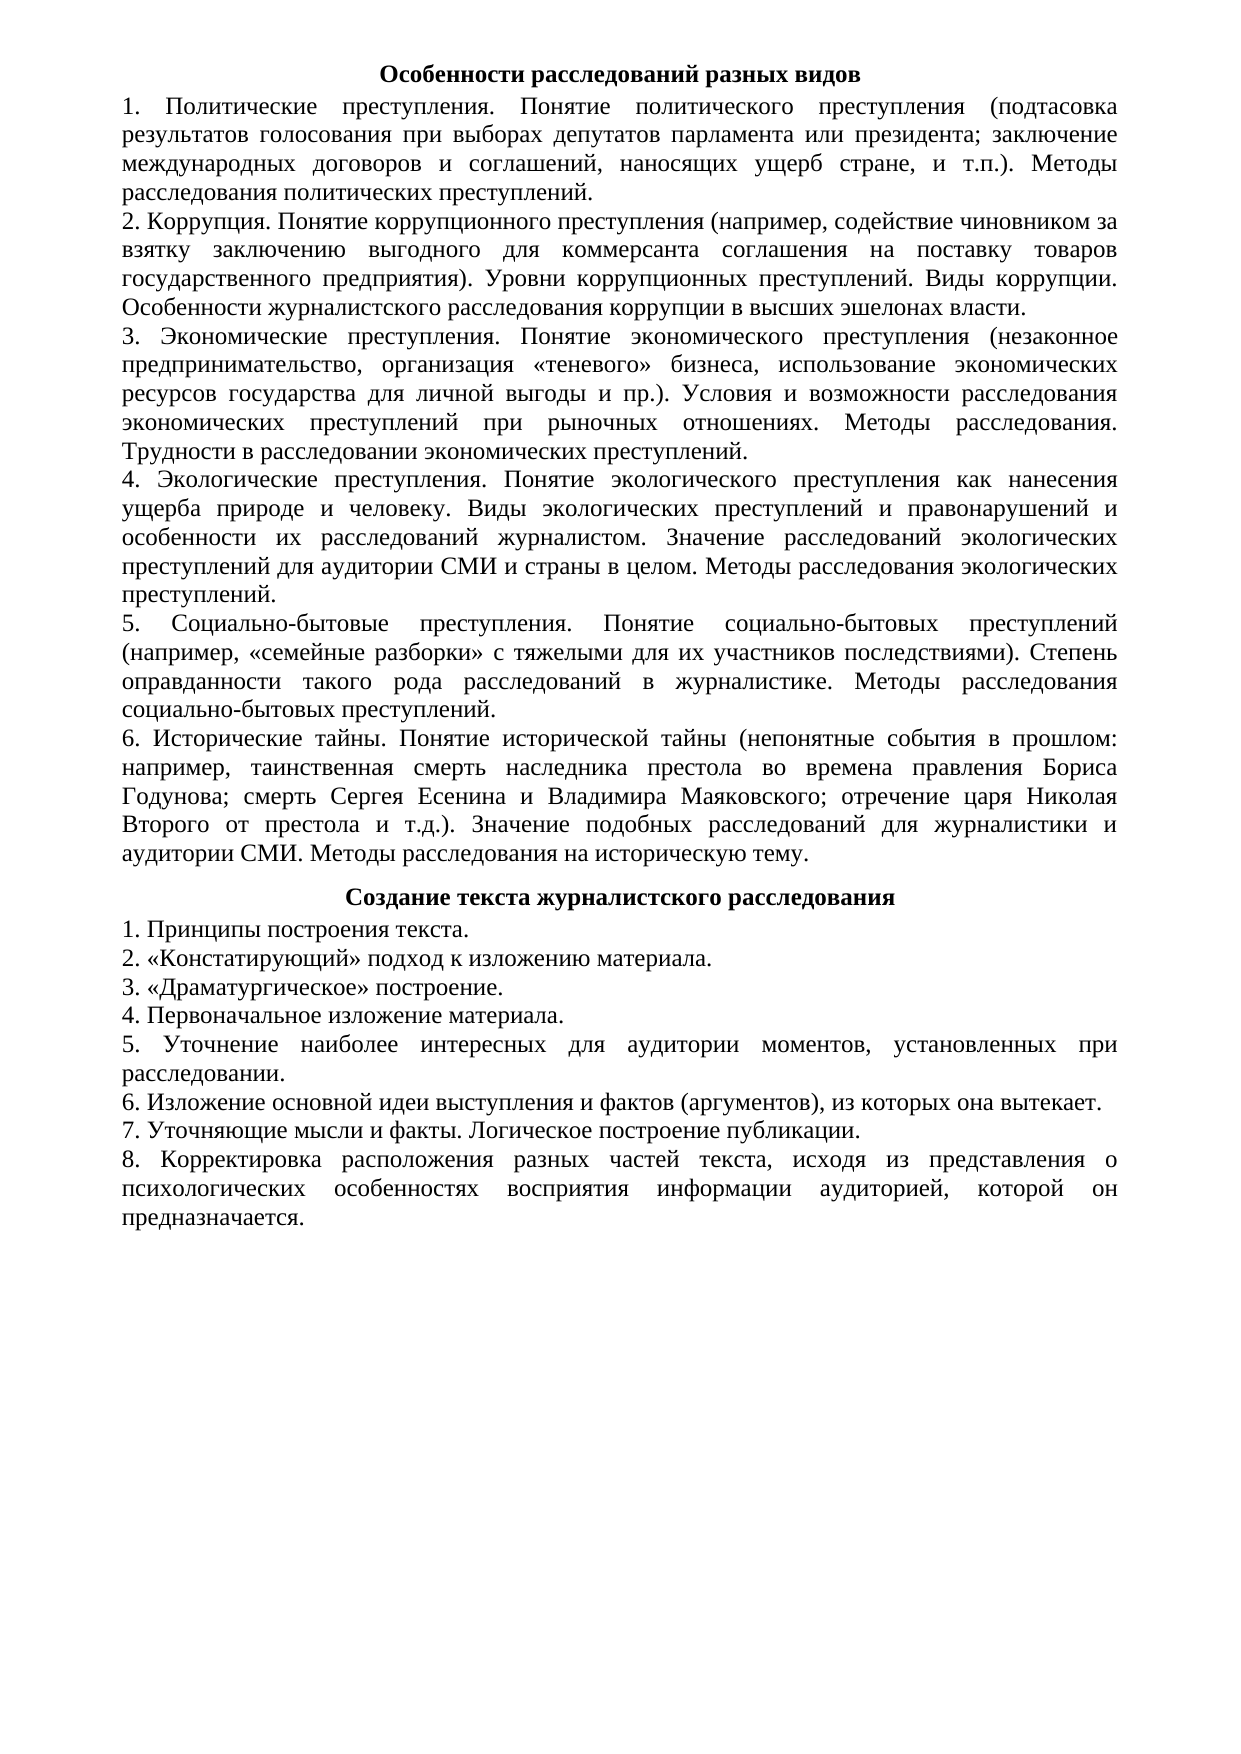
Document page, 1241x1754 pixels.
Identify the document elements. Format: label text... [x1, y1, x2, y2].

table_cell 1. Политические преступления. Понятие политического преступления (подтасовка результатов голосования при выборах депутатов парламента или президента; заключение международных договоров и соглашений, наносящих ущерб стране, и т.п.). Методы расследования политических преступлений. 2. Коррупция. Понятие коррупционного преступления (например, содействие чиновником за взятку заключению выгодного для коммерсанта соглашения на поставку товаров государственного предприятия). Уровни коррупционных преступлений. Виды коррупции. Особенности журналистского расследования коррупции в высших эшелонах власти. 3. Экономические преступления. Понятие экономического преступления (незаконное предпринимательство, организация «теневого» бизнеса, использование экономических ресурсов государства для личной выгоды и пр.). Условия и возможности расследования экономических преступлений при рыночных отношениях. Методы расследования. Трудности в расследовании экономических преступлений. 4. Экологические преступления. Понятие экологического преступления как нанесения ущерба природе и человеку. Виды экологических преступлений и правонарушений и особенности их расследований журналистом. Значение расследований экологических преступлений для аудитории СМИ и страны в целом. Методы расследования экологических преступлений. 5. Социально-бытовые преступления. Понятие социально-бытовых преступлений (например, «семейные разборки» с тяжелыми для их участников последствиями). Степень оправданности такого рода расследований в журналистике. Методы расследования социально-бытовых преступлений. 6. Исторические тайны. Понятие исторической тайны (непонятные события в прошлом: например, таинственная смерть наследника престола во времена правления Бориса Годунова; смерть Сергея Есенина и Владимира Маяковского; отречение царя Николая Второго от престола и т.д.). Значение подобных расследований для журналистики и аудитории СМИ. Методы расследования на историческую тему. [118, 91, 1122, 881]
table_cell Создание текста журналистского расследования [118, 883, 1122, 914]
table_header Особенности расследований разных видов [118, 59, 1122, 91]
table_cell 1. Принципы построения текста. 2. «Констатирующий» подход к изложению материала. 3. «Драматургическое» построение. 4. Первоначальное изложение материала. 5. Уточнение наиболее интересных для аудитории моментов, установленных при расследовании. 6. Изложение основной идеи выступления и фактов (аргументов), из которых она вытекает. 7. Уточняющие мысли и факты. Логическое построение публикации. 8. Корректировка расположения разных частей текста, исходя из представления о психологических особенностях восприятия информации аудиторией, которой он предназначается. [118, 914, 1122, 1254]
